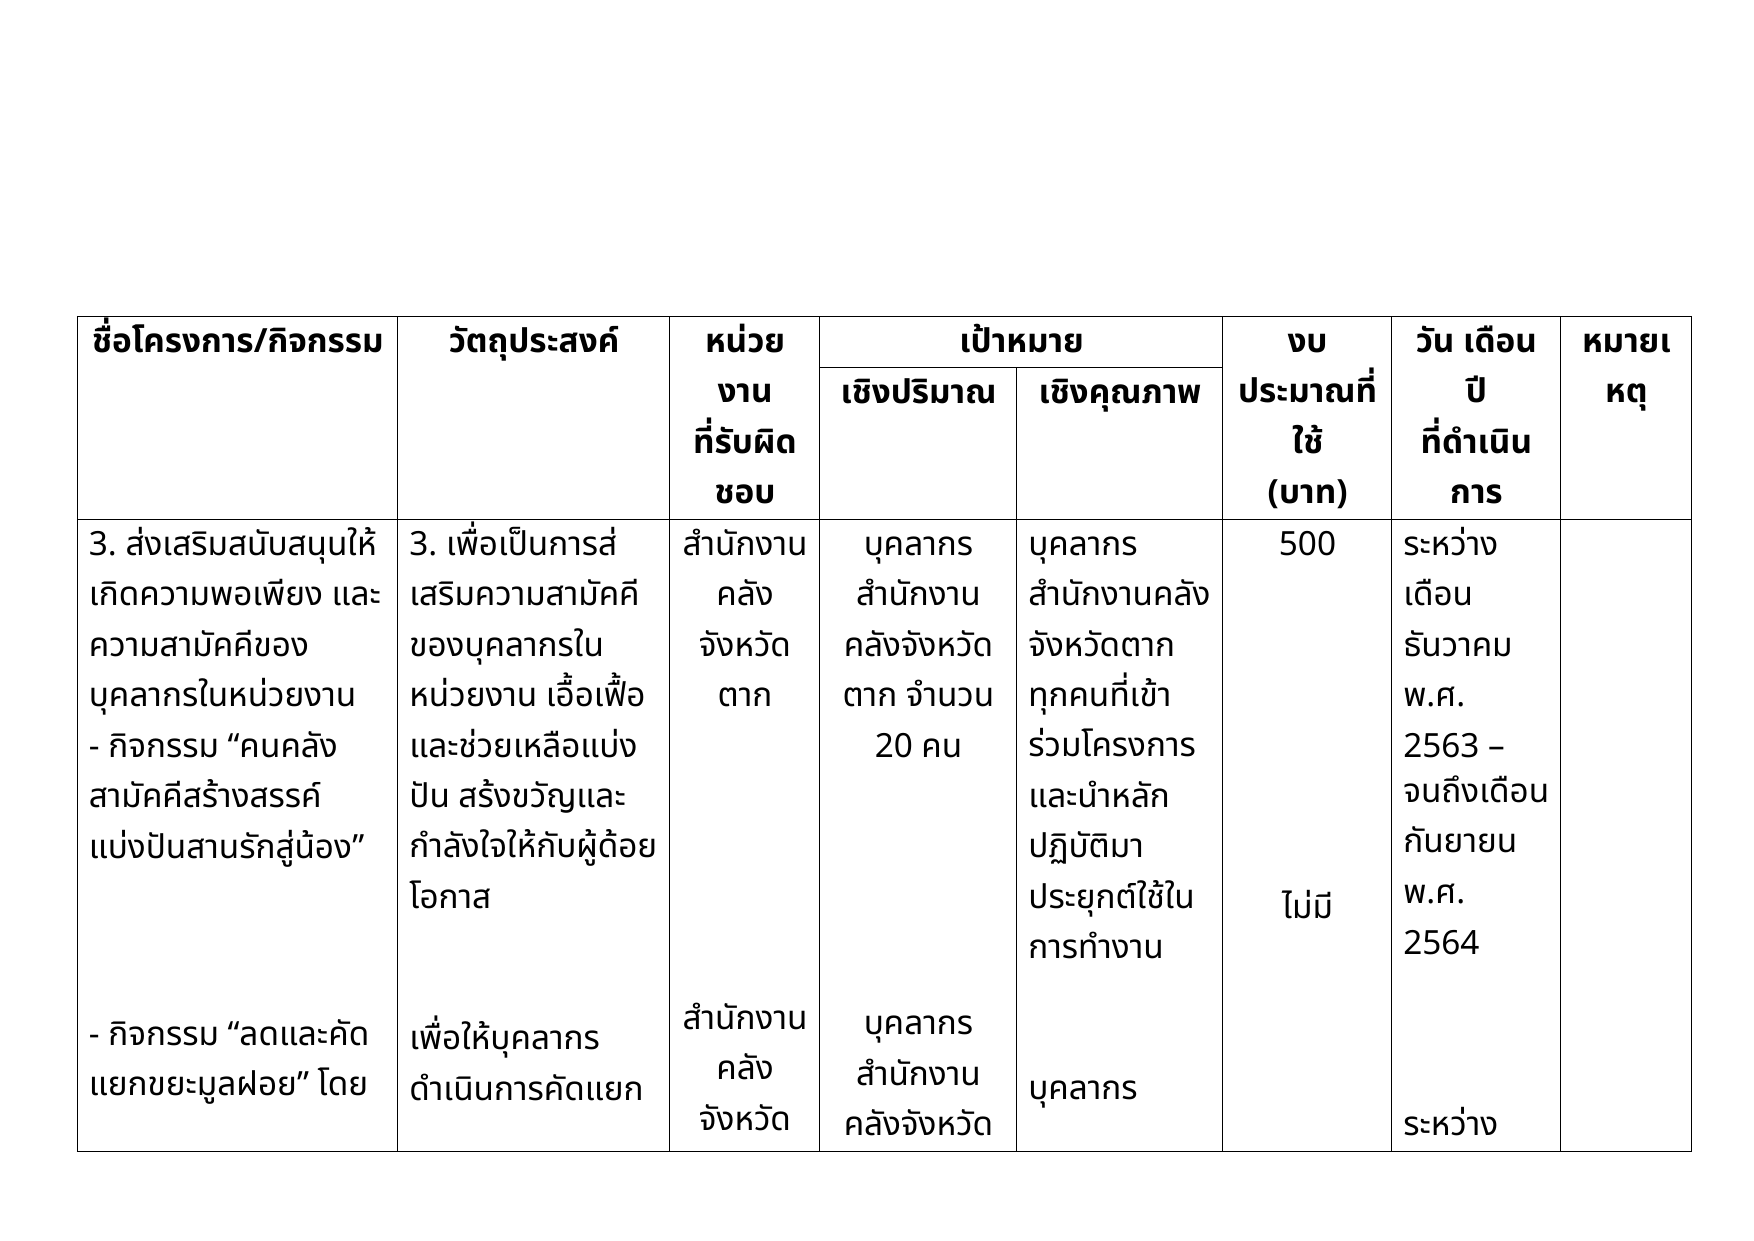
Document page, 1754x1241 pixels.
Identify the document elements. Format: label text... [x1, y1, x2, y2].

table_cell 500 ไม่มี 500 [1223, 520, 1391, 1151]
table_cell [1017, 520, 1222, 1151]
table_cell [1561, 520, 1691, 1151]
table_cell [1392, 520, 1560, 1151]
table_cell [78, 520, 397, 1151]
table_cell เชิงคุณภาพ [1017, 368, 1222, 519]
table_header งบประมาณที่ใช้ (บาท) [1223, 317, 1391, 519]
table_header ชื่อโครงการ/กิจกรรม [78, 317, 397, 519]
table_header หน่วยงาน ที่รับผิดชอบ [670, 317, 819, 519]
table_cell เชิงปริมาณ [820, 368, 1016, 519]
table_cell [670, 520, 819, 1151]
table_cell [820, 520, 1016, 1151]
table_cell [398, 520, 669, 1151]
table_header เป้าหมาย [820, 317, 1222, 367]
table_header วัตถุประสงค์ [398, 317, 669, 519]
table_header หมายเหตุ [1561, 317, 1691, 519]
table_header วัน เดือน ปี ที่ดำเนินการ [1392, 317, 1560, 519]
